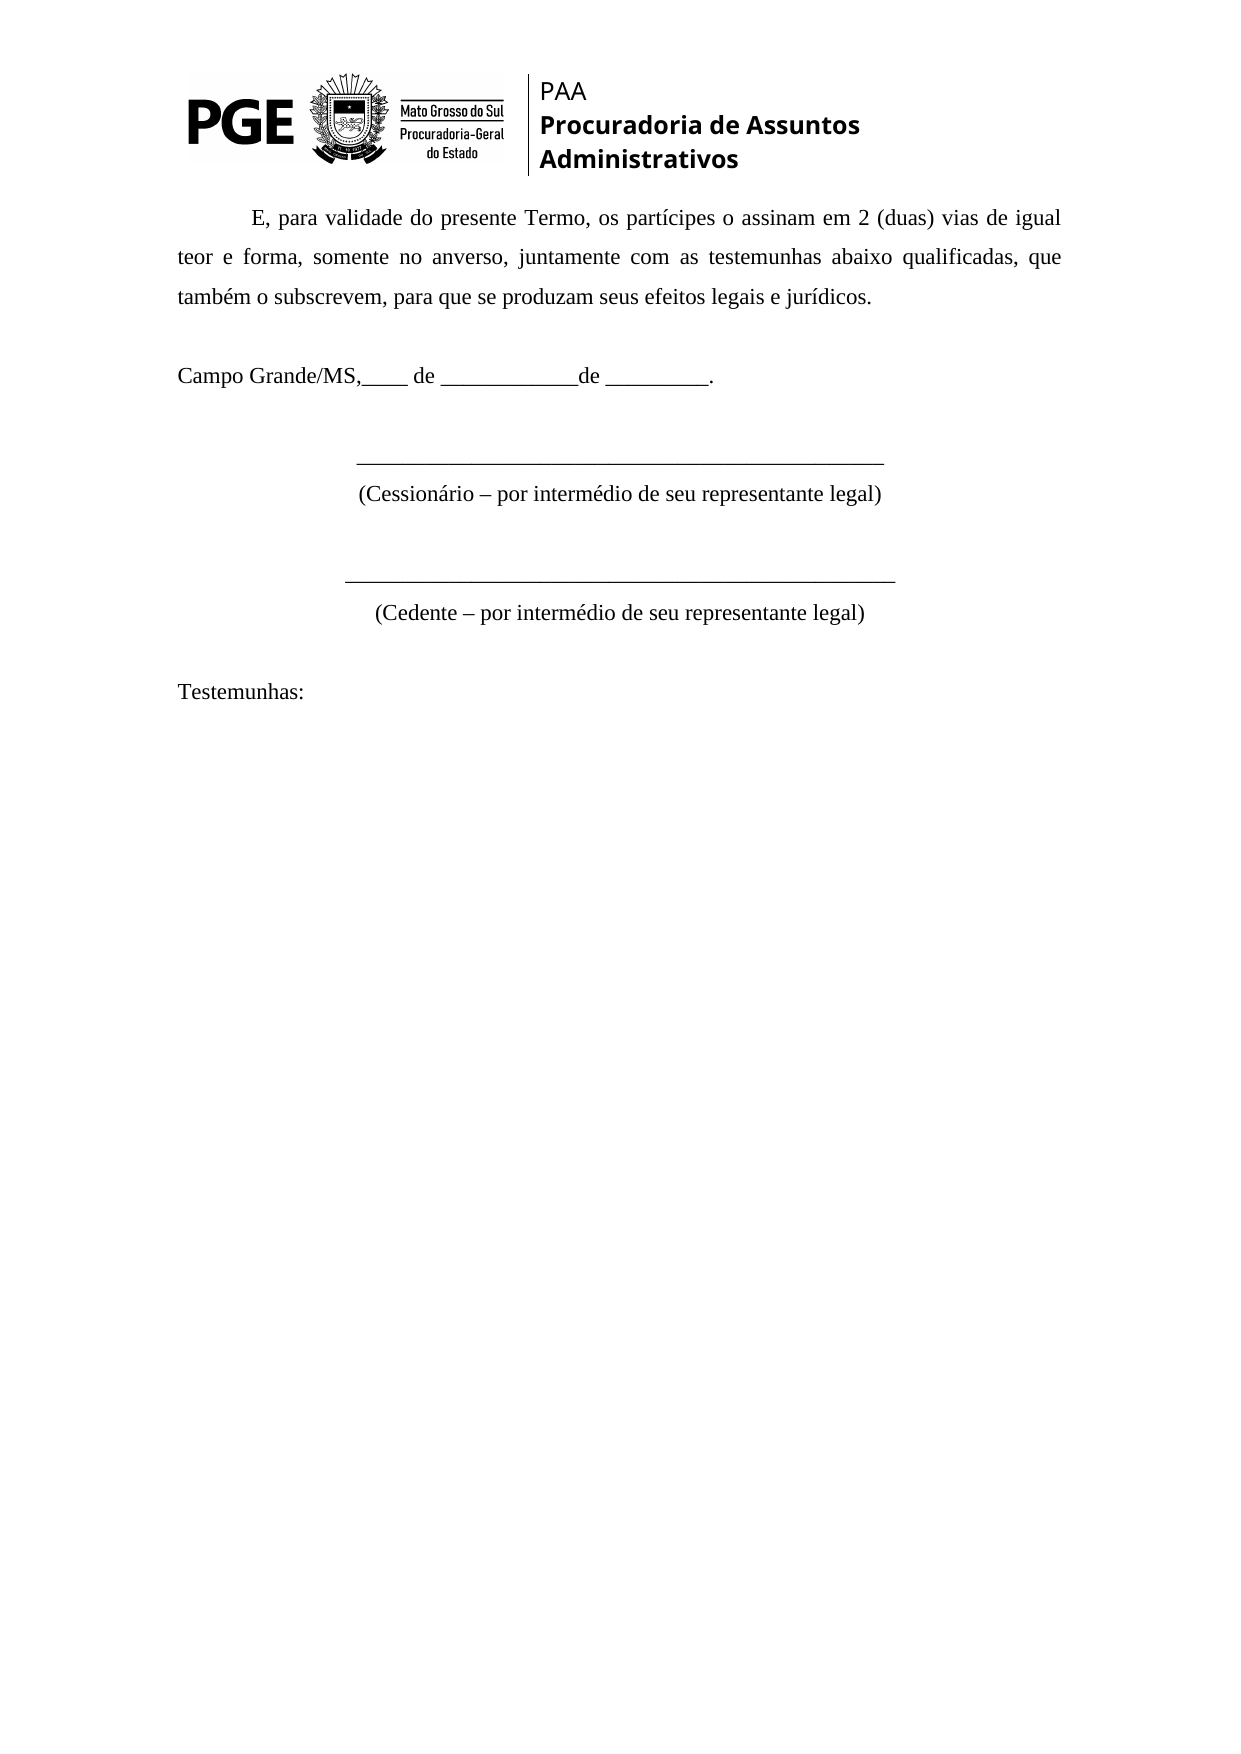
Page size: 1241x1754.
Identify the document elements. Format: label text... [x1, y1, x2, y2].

text E, para validade do presente Termo, os partícipes o assinam em 2 (duas) vias de igual teor e forma, somente no anverso, juntamente com as testemunhas abaixo qualificadas, que também o subscrevem, para que se produzam seus efeitos legais e jurídicos. [177, 204, 1063, 309]
text (Cessionário – por intermédio de seu representante legal) [177, 480, 1063, 507]
text ________________________________________________ [177, 559, 1063, 586]
text Testemunhas: [177, 678, 1063, 704]
picture [188, 73, 504, 164]
text (Cedente – por intermédio de seu representante legal) [177, 599, 1063, 625]
text Campo Grande/MS,____ de ____________de _________. [177, 362, 1063, 388]
text ______________________________________________ [177, 441, 1063, 467]
